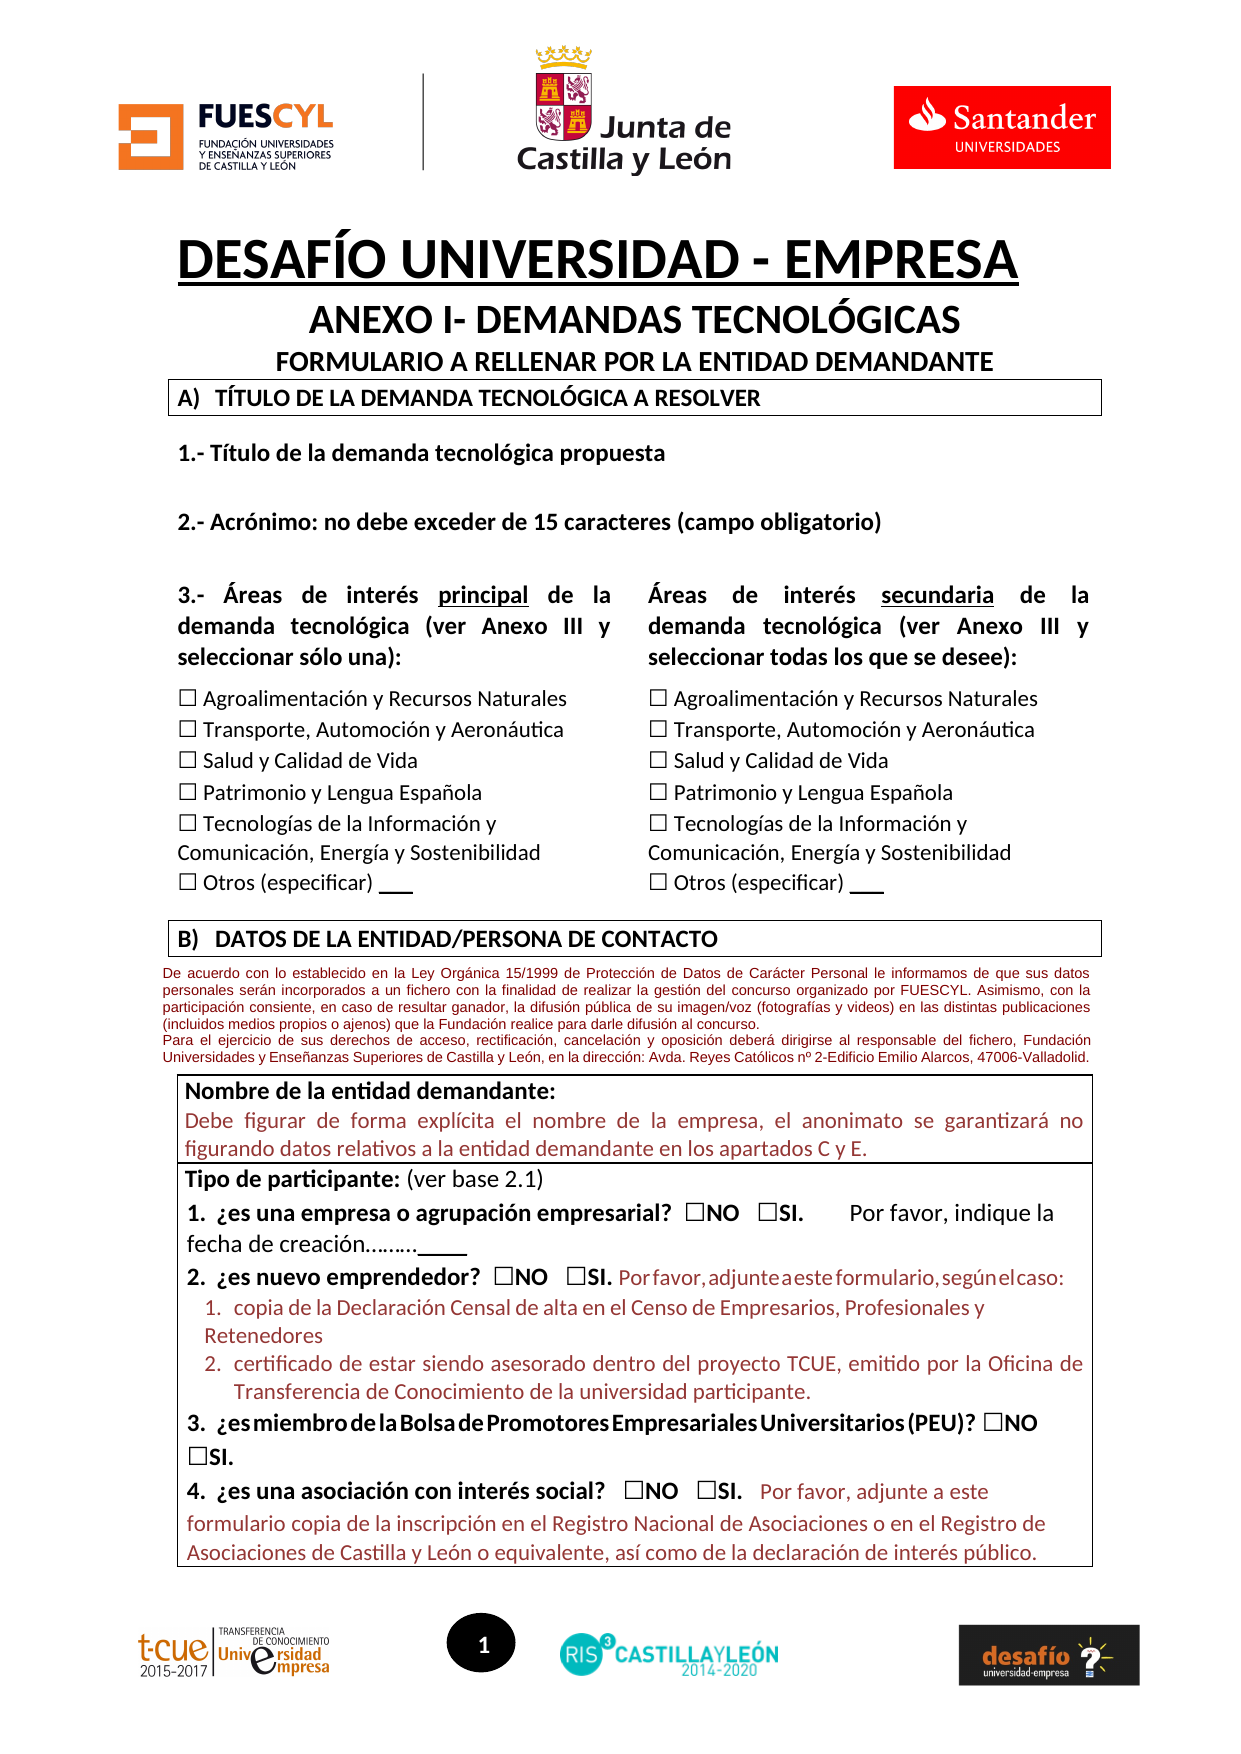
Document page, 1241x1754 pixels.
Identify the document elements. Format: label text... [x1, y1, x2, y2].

table_header 3.- Áreas de interés principal de la demanda tecnológica (ver Anexo III y seleccionar sólo una): Agroalimentación y Recursos Naturales Transporte, Automoción y Aeronáutica Salud y Calidad de Vida Patrimonio y Lengua Española Tecnologías de la Información y Comunicación, Energía y Sostenibilidad Otros (especificar) ___ [166, 576, 637, 901]
text 1.- Título de la demanda tecnológica propuesta [177, 437, 1092, 467]
picture [893, 86, 1111, 169]
picture [560, 1633, 779, 1677]
list DATOS DE LA ENTIDAD/PERSONA DE CONTACTO [169, 921, 1101, 956]
text Para el ejercicio de sus derechos de acceso, rectificación, cancelación y oposición deberá dirigirse al responsable del fichero, Fundación Universidades y Enseñanzas Superiores de Castilla y León, en la dirección: Avda. Reyes Católicos nº 2-Edificio Emilio Alarcos, 47006-Valladolid. [162, 1032, 1093, 1066]
list TÍTULO DE LA DEMANDA TECNOLÓGICA A RESOLVER [169, 380, 1101, 415]
text FORMULARIO A RELLENAR POR LA ENTIDAD DEMANDANTE [177, 343, 1092, 379]
text De acuerdo con lo establecido en la Ley Orgánica 15/1999 de Protección de Datos de Carácter Personal le informamos de que sus datos personales serán incorporados a un fichero con la finalidad de realizar la gestión del concurso organizado por FUESCYL. Asimismo, con la participación consiente, en caso de resultar ganador, la difusión pública de su imagen/voz (fotografías y videos) en las distintas publicaciones (incluidos medios propios o ajenos) que la Fundación realice para darle difusión al concurso. [162, 965, 1093, 1032]
picture [118, 45, 731, 176]
picture [138, 1627, 329, 1677]
table_header Nombre de la entidad demandante: Debe figurar de forma explícita el nombre de la empresa, el anonimato se garantizará no figurando datos relativos a la entidad demandante en los apartados C y E. [178, 1076, 1092, 1162]
text DESAFÍO UNIVERSIDAD - EMPRESA [177, 221, 1092, 293]
picture [958, 1624, 1140, 1686]
table_cell Tipo de participante: (ver base 2.1) ¿es una empresa o agrupación empresarial? NO SI. Por favor, indique la fecha de creación………____ ¿es nuevo emprendedor? NO SI. Por favor, adjunte a este formulario, según el caso: copia de la Declaración Censal de alta en el Censo de Empresarios, Profesionales y Retenedores certificado de estar siendo asesorado dentro del proyecto TCUE, emitido por la Oficina de Transferencia de Conocimiento de la universidad participante. ¿es miembro de la Bolsa de Promotores Empresariales Universitarios (PEU)? NO SI. ¿es una asociación con interés social? NO SI. Por favor, adjunte a este formulario copia de la inscripción en el Registro Nacional de Asociaciones o en el Registro de Asociaciones de Castilla y León o equivalente, así como de la declaración de interés público. [178, 1164, 1092, 1566]
text ANEXO I- DEMANDAS TECNOLÓGICAS [177, 293, 1092, 343]
table_header Áreas de interés secundaria de la demanda tecnológica (ver Anexo III y seleccionar todas los que se desee): Agroalimentación y Recursos Naturales Transporte, Automoción y Aeronáutica Salud y Calidad de Vida Patrimonio y Lengua Española Tecnologías de la Información y Comunicación, Energía y Sostenibilidad Otros (especificar) ___ [637, 576, 1107, 901]
text 2.- Acrónimo: no debe exceder de 15 caracteres (campo obligatorio) [177, 506, 1092, 537]
